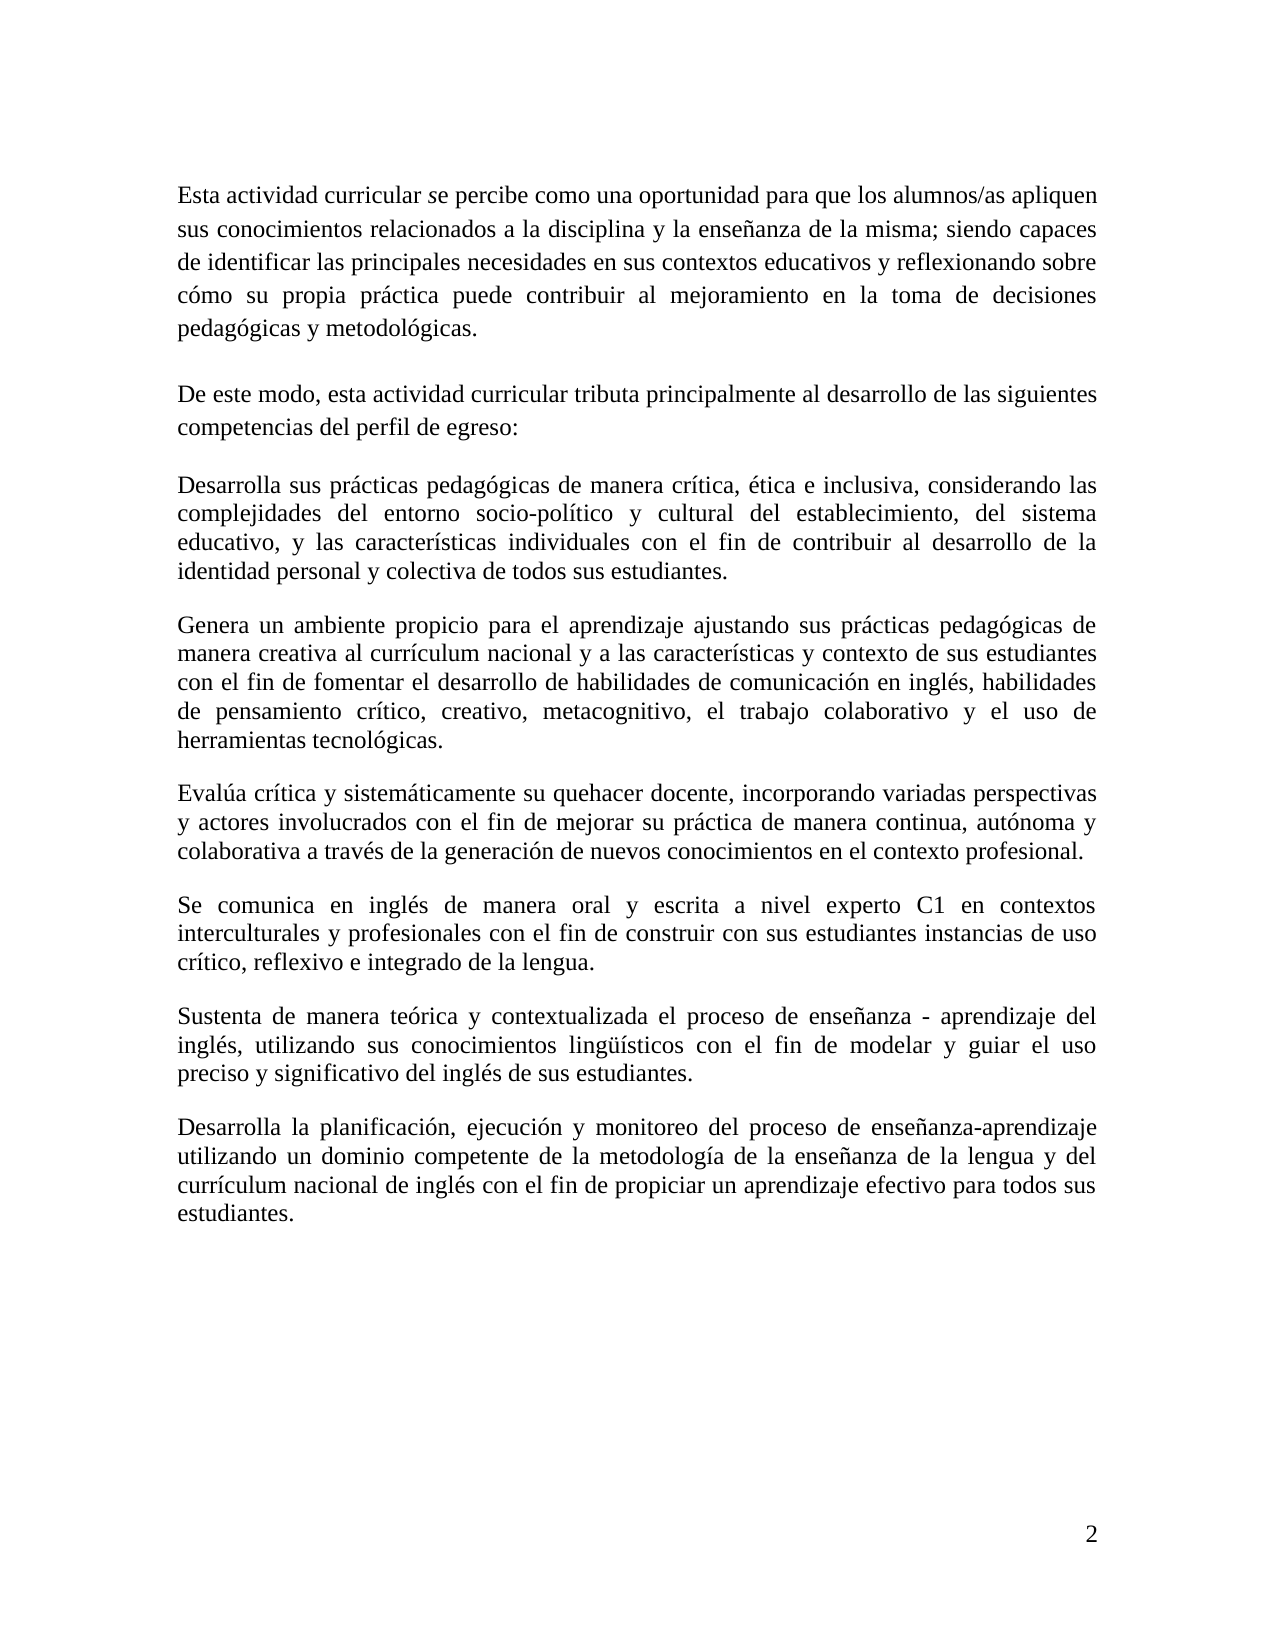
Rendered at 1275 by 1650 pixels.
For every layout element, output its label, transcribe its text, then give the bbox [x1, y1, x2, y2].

text De este modo, esta actividad curricular tributa principalmente al desarrollo de las siguientes competencias del perfil de egreso: [177, 379, 1098, 441]
text Evalúa crítica y sistemáticamente su quehacer docente, incorporando variadas perspectivas y actores involucrados con el fin de mejorar su práctica de manera continua, autónoma y colaborativa a través de la generación de nuevos conocimientos en el contexto profesional. [177, 778, 1098, 865]
text Desarrolla sus prácticas pedagógicas de manera crítica, ética e inclusiva, considerando las complejidades del entorno socio-político y cultural del establecimiento, del sistema educativo, y las características individuales con el fin de contribuir al desarrollo de la identidad personal y colectiva de todos sus estudiantes. [177, 470, 1098, 585]
text Desarrolla la planificación, ejecución y monitoreo del proceso de enseñanza-aprendizaje utilizando un dominio competente de la metodología de la enseñanza de la lengua y del currículum nacional de inglés con el fin de propiciar un aprendizaje efectivo para todos sus estudiantes. [177, 1112, 1098, 1227]
text Sustenta de manera teórica y contextualizada el proceso de enseñanza - aprendizaje del inglés, utilizando sus conocimientos lingüísticos con el fin de modelar y guiar el uso preciso y significativo del inglés de sus estudiantes. [177, 1001, 1098, 1087]
text Se comunica en inglés de manera oral y escrita a nivel experto C1 en contextos interculturales y profesionales con el fin de construir con sus estudiantes instancias de uso crítico, reflexivo e integrado de la lengua. [177, 890, 1098, 976]
text Genera un ambiente propicio para el aprendizaje ajustando sus prácticas pedagógicas de manera creativa al currículum nacional y a las características y contexto de sus estudiantes con el fin de fomentar el desarrollo de habilidades de comunicación en inglés, habilidades de pensamiento crítico, creativo, metacognitivo, el trabajo colaborativo y el uso de herramientas tecnológicas. [177, 610, 1098, 753]
text Esta actividad curricular se percibe como una oportunidad para que los alumnos/as apliquen sus conocimientos relacionados a la disciplina y la enseñanza de la misma; siendo capaces de identificar las principales necesidades en sus contextos educativos y reflexionando sobre cómo su propia práctica puede contribuir al mejoramiento en la toma de decisiones pedagógicas y metodológicas. [177, 181, 1098, 341]
